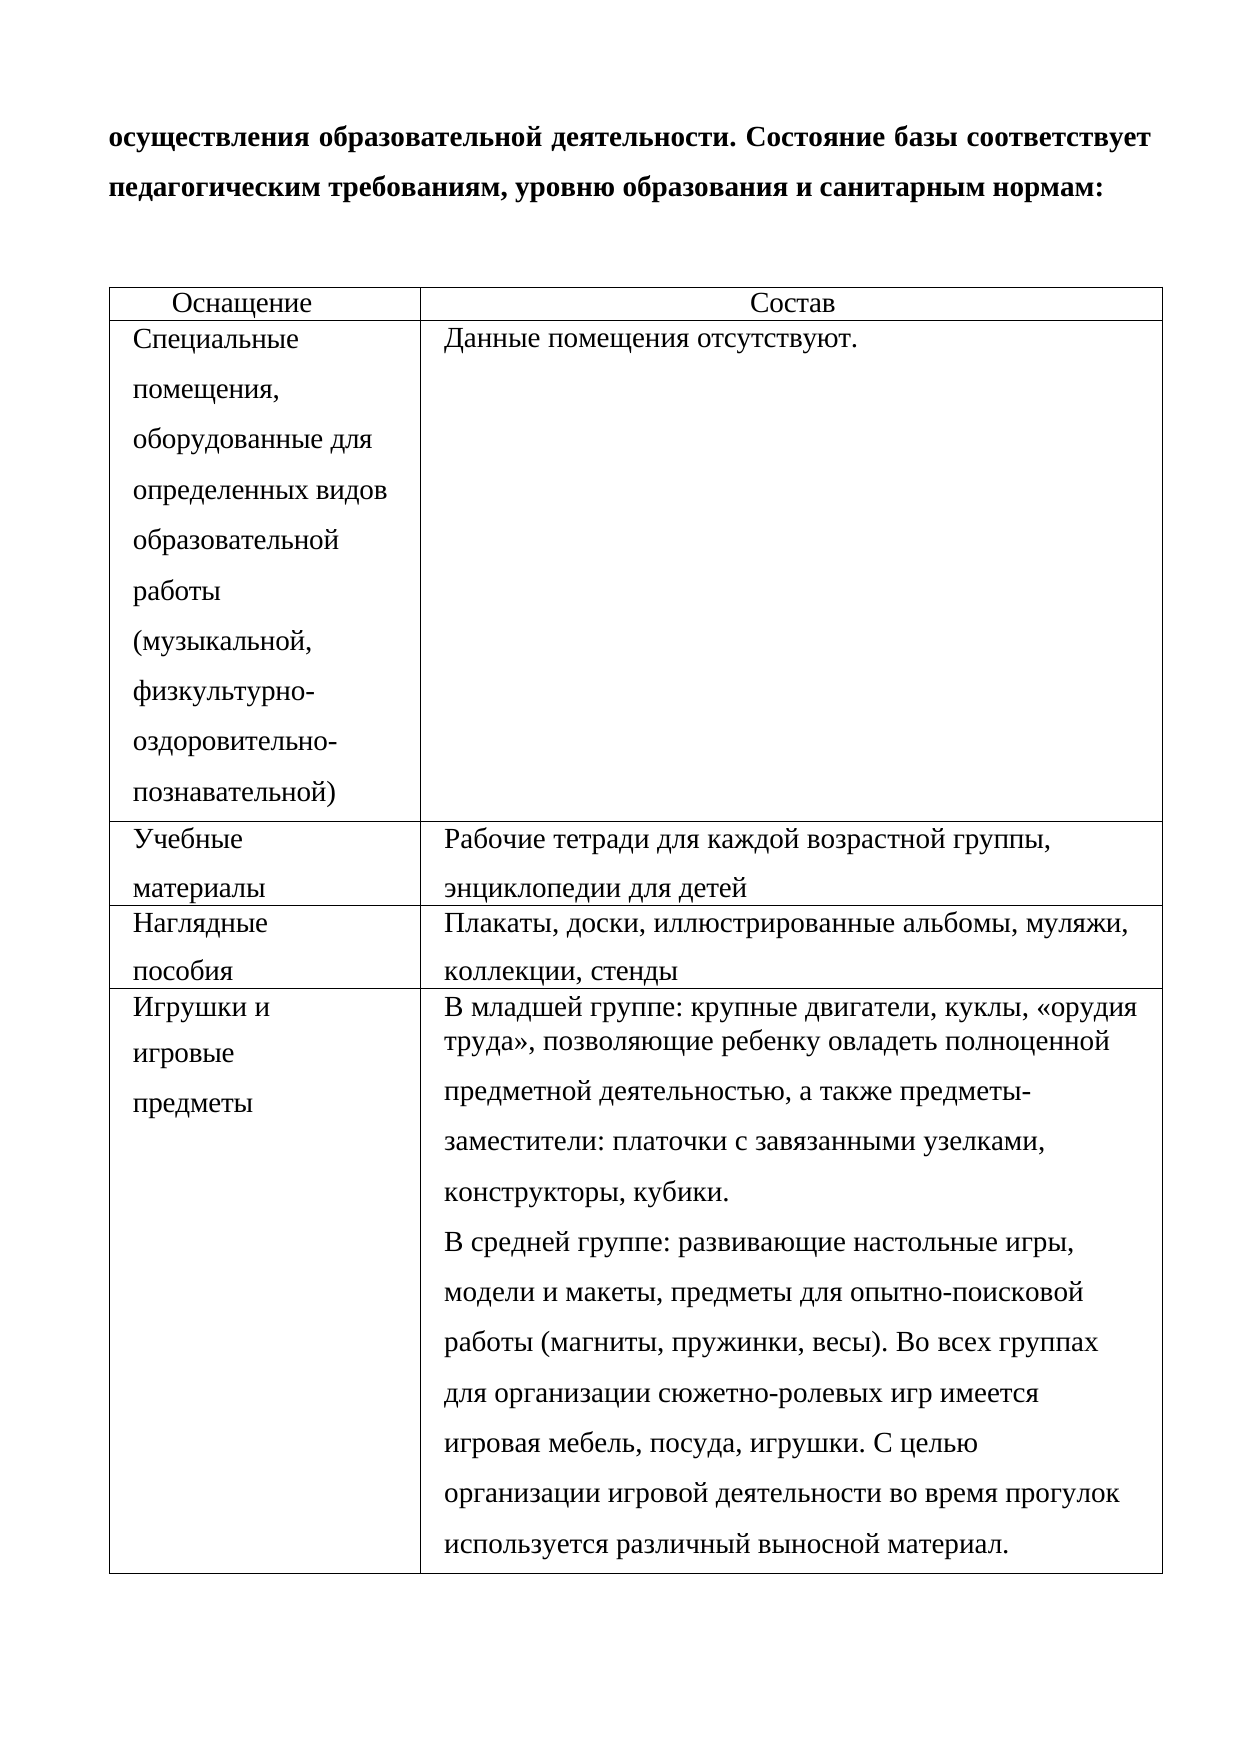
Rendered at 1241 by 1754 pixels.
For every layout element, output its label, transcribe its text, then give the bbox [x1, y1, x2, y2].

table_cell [421, 989, 1162, 1572]
table_cell Учебные материалы [110, 822, 420, 904]
table_cell Данные помещения отсутствуют. [421, 321, 1162, 821]
table_cell Плакаты, доски, иллюстрированные альбомы, муляжи, коллекции, стенды [421, 906, 1162, 988]
table_cell Рабочие тетради для каждой возрастной группы, энциклопедии для детей [421, 822, 1162, 904]
table_header Состав [421, 288, 1162, 320]
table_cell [110, 989, 420, 1572]
table_header Оснащение [110, 288, 420, 320]
table_cell Наглядные пособия [110, 906, 420, 988]
table_cell Специальные помещения, оборудованные для определенных видов образовательной работы (музыкальной, физкультурно- оздоровительно- познавательной) [110, 321, 420, 821]
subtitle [108, 119, 1151, 203]
